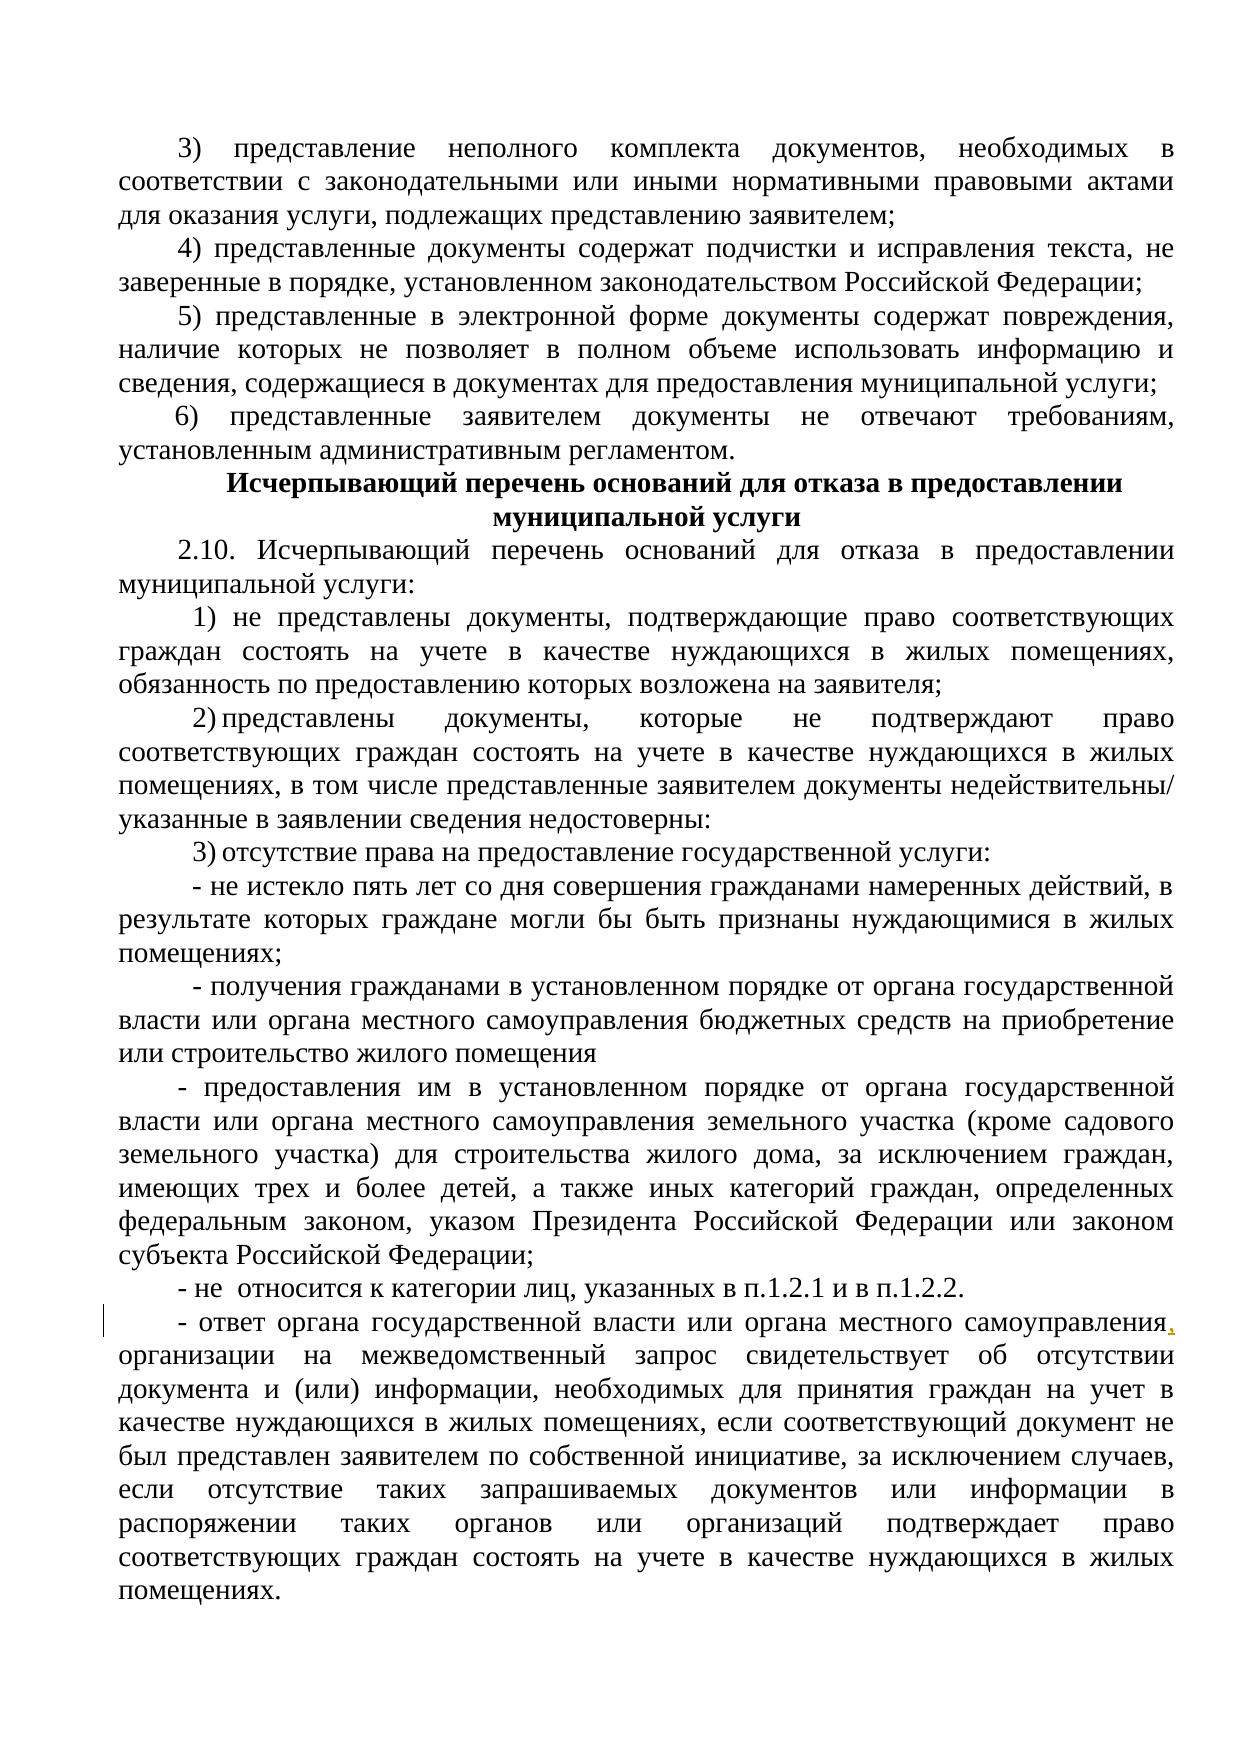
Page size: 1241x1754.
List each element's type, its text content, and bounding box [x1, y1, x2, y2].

text - ответ органа государственной власти или органа местного самоуправления организации на межведомственный запрос свидетельствует об отсутствии документа и (или) информации, необходимых для принятия граждан на учет в качестве нуждающихся в жилых помещениях, если соответствующий документ не был представлен заявителем по собственной инициативе, за исключением случаев, если отсутствие таких запрашиваемых документов или информации в распоряжении таких органов или организаций подтверждает право соответствующих граждан состоять на учете в качестве нуждающихся в жилых помещениях. [118, 1304, 1175, 1606]
text Исчерпывающий перечень оснований для отказа в предоставлении муниципальной услуги [118, 465, 1175, 532]
text 1) не представлены документы, подтверждающие право соответствующих граждан состоять на учете в качестве нуждающихся в жилых помещениях, обязанность по предоставлению которых возложена на заявителя; [118, 599, 1175, 700]
text 2) представлены документы, которые не подтверждают право соответствующих граждан состоять на учете в качестве нуждающихся в жилых помещениях, в том числе представленные заявителем документы недействительны/ указанные в заявлении сведения недостоверны: [118, 700, 1175, 834]
text 3) отсутствие права на предоставление государственной услуги: [118, 834, 1175, 868]
text 6) представленные заявителем документы не отвечают требованиям, установленным административным регламентом. [118, 398, 1175, 465]
text - предоставления им в установленном порядке от органа государственной власти или органа местного самоуправления земельного участка (кроме садового земельного участка) для строительства жилого дома, за исключением граждан, имеющих трех и более детей, а также иных категорий граждан, определенных федеральным законом, указом Президента Российской Федерации или законом субъекта Российской Федерации; [118, 1069, 1175, 1270]
text 2.10. Исчерпывающий перечень оснований для отказа в предоставлении муниципальной услуги: [118, 532, 1175, 599]
text - не истекло пять лет со дня совершения гражданами намеренных действий, в результате которых граждане могли бы быть признаны нуждающимися в жилых помещениях; [118, 868, 1175, 968]
text - получения гражданами в установленном порядке от органа государственной власти или органа местного самоуправления бюджетных средств на приобретение или строительство жилого помещения [118, 968, 1175, 1069]
text 3) представление неполного комплекта документов, необходимых в соответствии с законодательными или иными нормативными правовыми актами для оказания услуги, подлежащих представлению заявителем; [118, 130, 1175, 231]
text 4) представленные документы содержат подчистки и исправления текста, не заверенные в порядке, установленном законодательством Российской Федерации; [118, 231, 1175, 298]
text 5) представленные в электронной форме документы содержат повреждения, наличие которых не позволяет в полном объеме использовать информацию и сведения, содержащиеся в документах для предоставления муниципальной услуги; [118, 298, 1175, 398]
text - не относится к категории лиц, указанных в п.1.2.1 и в п.1.2.2. [118, 1270, 1175, 1304]
